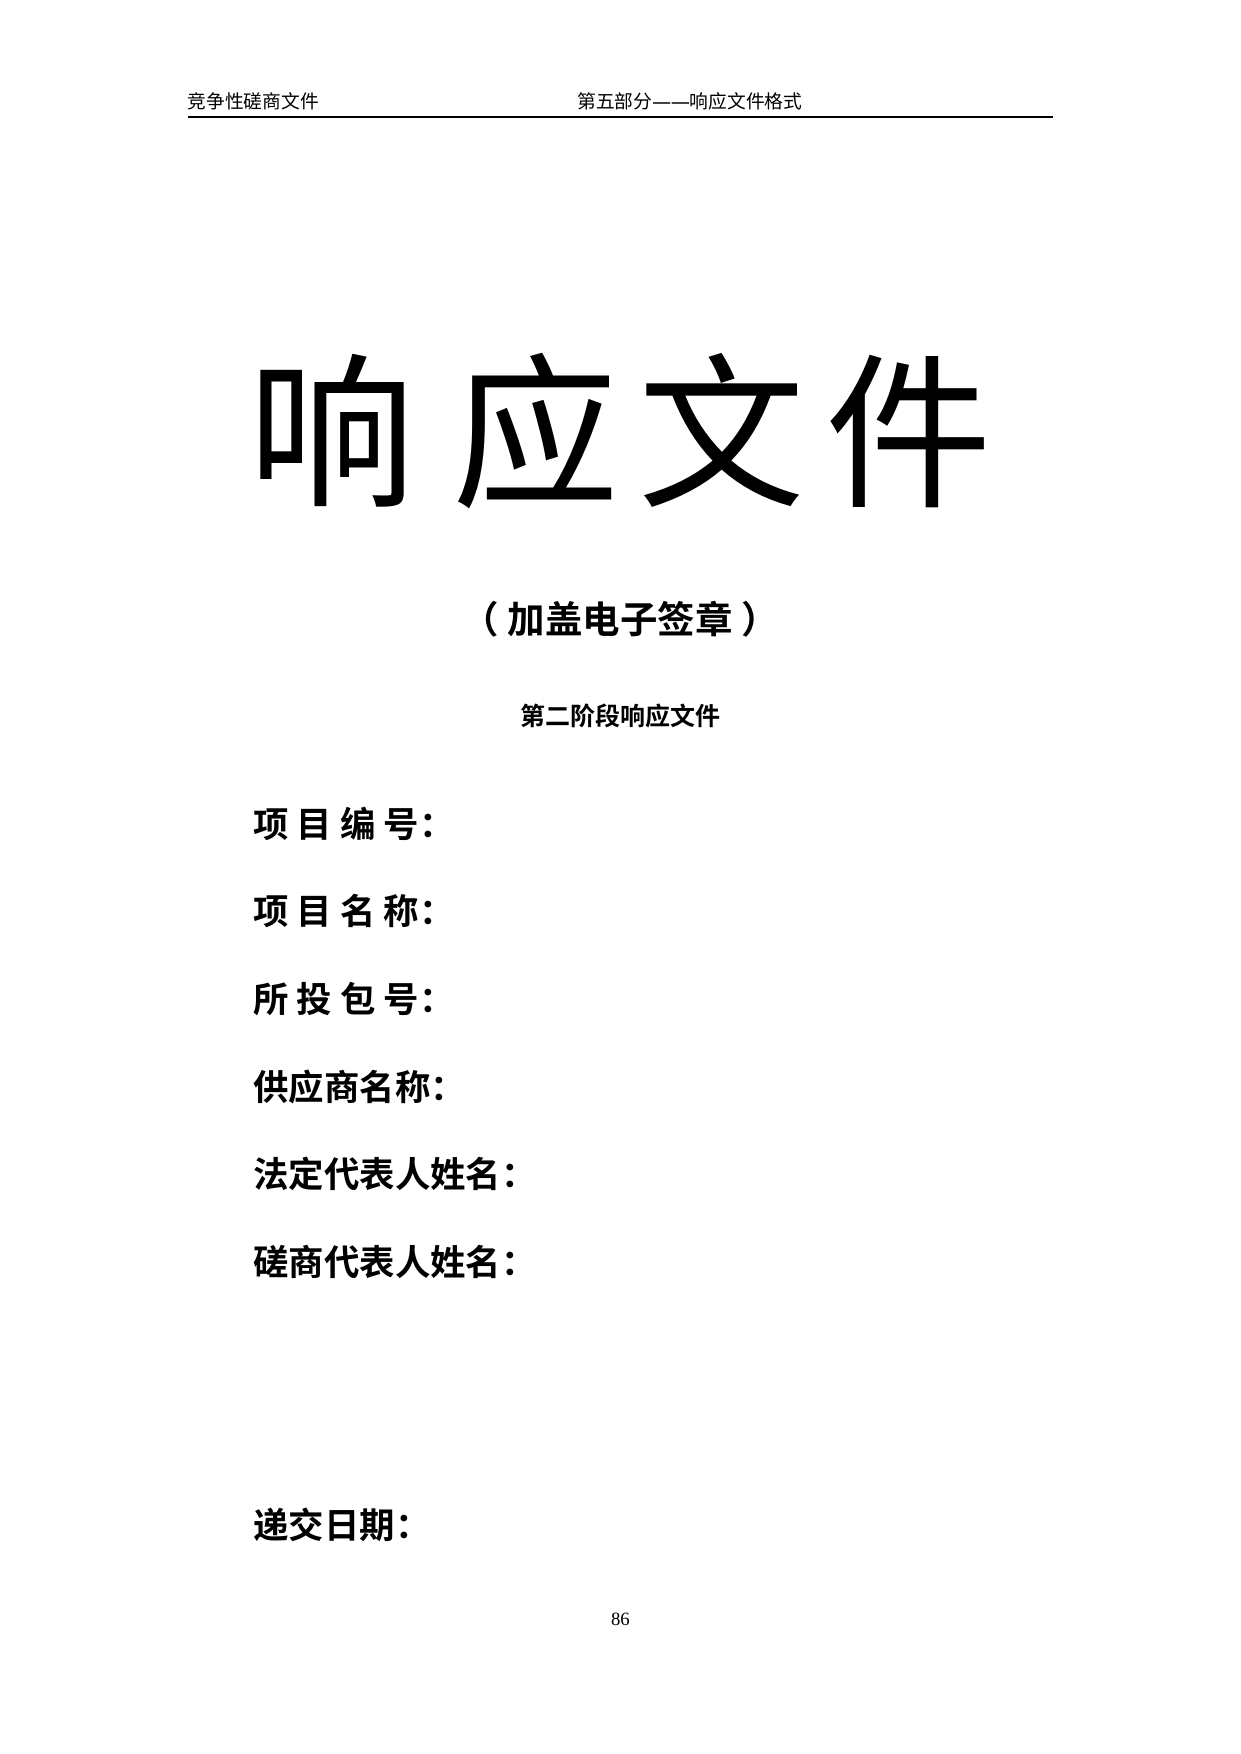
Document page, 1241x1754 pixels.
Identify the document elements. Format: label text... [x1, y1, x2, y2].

text 所 投 包 号： [253, 964, 1053, 1029]
text 第二阶段响应文件 [187, 682, 1053, 747]
text 项 目 编 号： [253, 789, 1053, 854]
text 项 目 名 称： [253, 877, 1053, 942]
text 法定代表人姓名： [253, 1140, 1053, 1205]
text 磋商代表人姓名： [253, 1228, 1053, 1293]
text （ 加盖电子签章 ） [187, 584, 1053, 649]
text 响 应 文 件 [187, 292, 1053, 552]
text 递交日期： [253, 1491, 1053, 1556]
text 供应商名称： [253, 1052, 1053, 1117]
